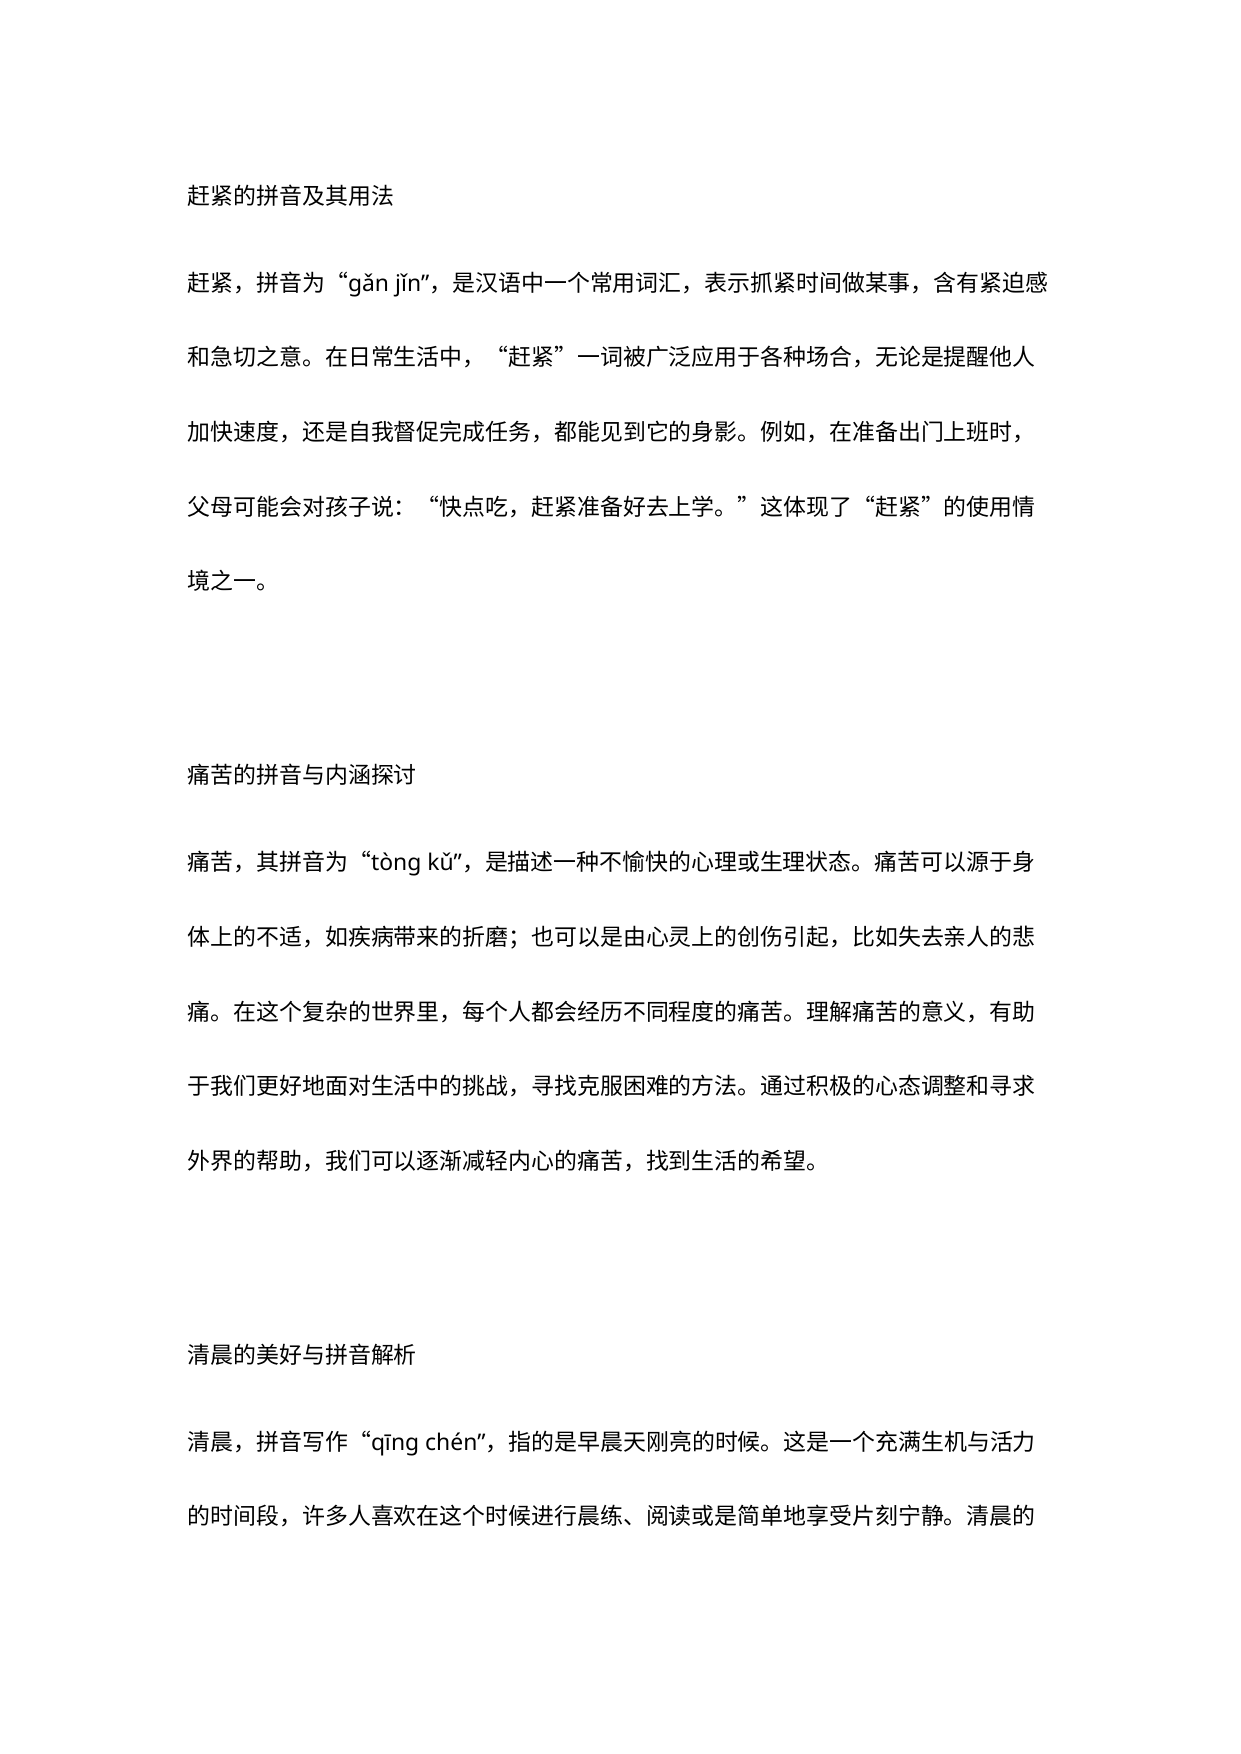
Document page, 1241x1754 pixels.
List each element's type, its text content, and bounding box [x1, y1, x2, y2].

text 清晨的美好与拼音解析 [187, 1321, 1053, 1386]
text 痛苦，其拼音为“tòng kǔ”，是描述一种不愉快的心理或生理状态。痛苦可以源于身体上的不适，如疾病带来的折磨；也可以是由心灵上的创伤引起，比如失去亲人的悲痛。在这个复杂的世界里，每个人都会经历不同程度的痛苦。理解痛苦的意义，有助于我们更好地面对生活中的挑战，寻找克服困难的方法。通过积极的心态调整和寻求外界的帮助，我们可以逐渐减轻内心的痛苦，找到生活的希望。 [187, 828, 1053, 1192]
text 痛苦的拼音与内涵探讨 [187, 742, 1053, 807]
text 赶紧，拼音为“gǎn jǐn”，是汉语中一个常用词汇，表示抓紧时间做某事，含有紧迫感和急切之意。在日常生活中，“赶紧”一词被广泛应用于各种场合，无论是提醒他人加快速度，还是自我督促完成任务，都能见到它的身影。例如，在准备出门上班时，父母可能会对孩子说：“快点吃，赶紧准备好去上学。”这体现了“赶紧”的使用情境之一。 [187, 248, 1053, 612]
text 赶紧的拼音及其用法 [187, 162, 1053, 227]
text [187, 1408, 1053, 1547]
